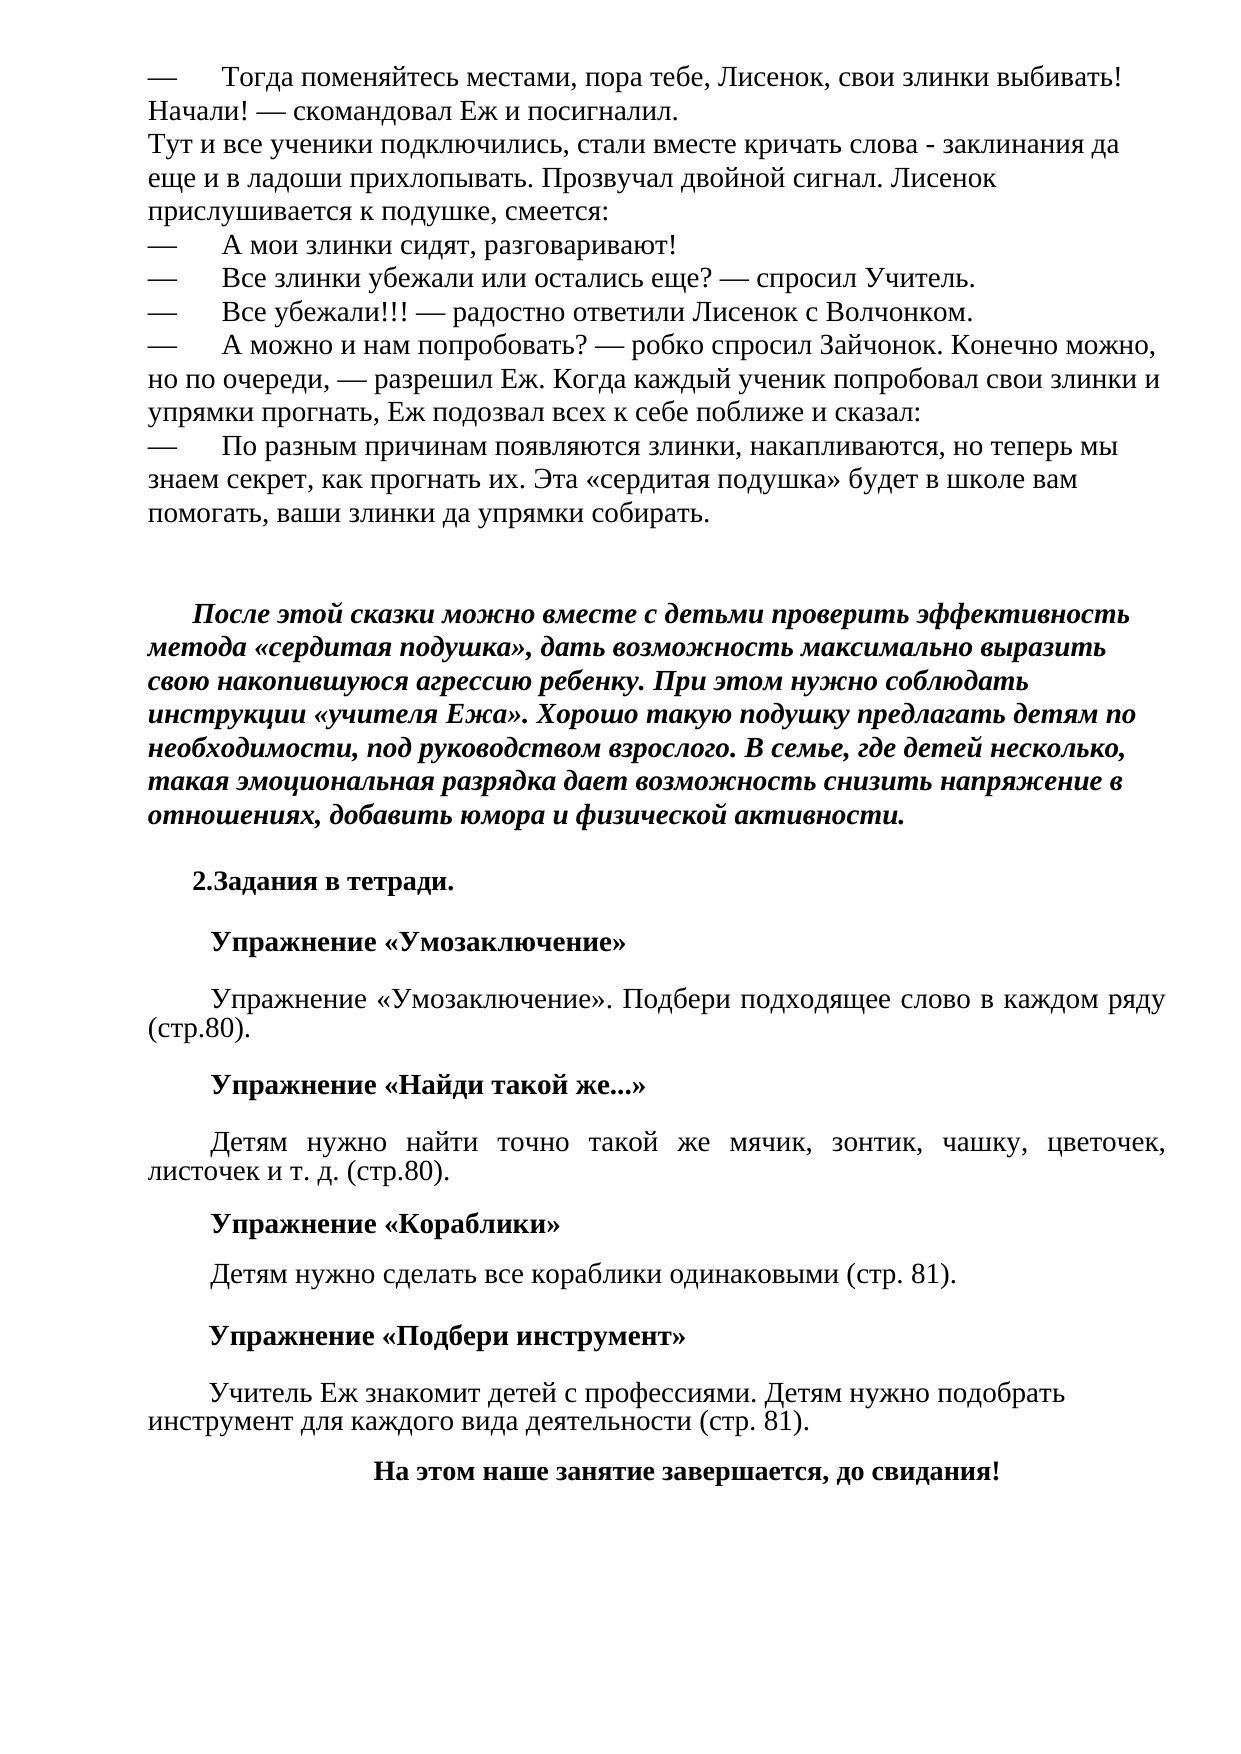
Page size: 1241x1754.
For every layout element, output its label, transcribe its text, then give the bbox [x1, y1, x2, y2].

text После этой сказки можно вместе с детьми проверить эффективность метода «сердитая подушка», дать возможность максимально выразить свою накопившуюся агрессию ребенку. При этом нужно соблюдать инструкции «учителя Ежа». Хорошо такую подушку предлагать детям по необходимости, под руководством взрослого. В семье, где детей несколько, такая эмоциональная разрядка дает возможность снизить напряжение в отношениях, добавить юмора и физической активности. [148, 596, 1167, 831]
text — Тогда поменяйтесь местами, пора тебе, Лисенок, свои злинки выбивать! Начали! — скомандовал Еж и посигналил. [148, 59, 1167, 126]
text Упражнение «Умозаключение» [148, 929, 1167, 957]
text Детям нужно найти точно такой же мячик, зонтик, чашку, цветочек, листочек и т. д. (стр.80). [148, 1129, 1167, 1186]
text Упражнение «Кораблики» [148, 1213, 1167, 1238]
text Упражнение «Подбери инструмент» [148, 1322, 1167, 1351]
text Детям нужно сделать все кораблики одинаковыми (стр. 81). [148, 1263, 853, 1288]
text Упражнение «Найди такой же...» [148, 1072, 1167, 1100]
text Детям нужно сделать все кораблики одинаковыми (стр. 81). [850, 1263, 1167, 1288]
text — А можно и нам попробовать? — робко спросил Зайчонок. Конечно можно, но по очереди, — разрешил Еж. Когда каждый ученик попробовал свои злинки и упрямки прогнать, Еж подозвал всех к себе поближе и сказал: [148, 327, 1167, 428]
text — А мои злинки сидят, разговаривают! [148, 227, 1167, 260]
text — Все злинки убежали или остались еще? — спросил Учитель. [148, 260, 1167, 294]
text 2.Задания в тетради. [148, 864, 1167, 896]
text Учитель Еж знакомит детей с профессиями. Детям нужно подобрать инструмент для каждого вида деятельности (стр. 81). [148, 1379, 1167, 1436]
text — По разным причинам появляются злинки, накапливаются, но теперь мы знаем секрет, как прогнать их. Эта «сердитая подушка» будет в школе вам помогать, ваши злинки да упрямки собирать. [148, 428, 1167, 529]
text На этом наше занятие завершается, до свидания! [148, 1458, 1167, 1486]
text Упражнение «Умозаключение». Подбери подходящее слово в каждом ряду (стр.80). [148, 986, 1167, 1043]
text Тут и все ученики подключились, стали вместе кричать слова - заклинания да еще и в ладоши прихлопывать. Прозвучал двойной сигнал. Лисенок прислушивается к подушке, смеется: [148, 126, 1167, 227]
text — Все убежали!!! — радостно ответили Лисенок с Волчонком. [148, 294, 1167, 327]
